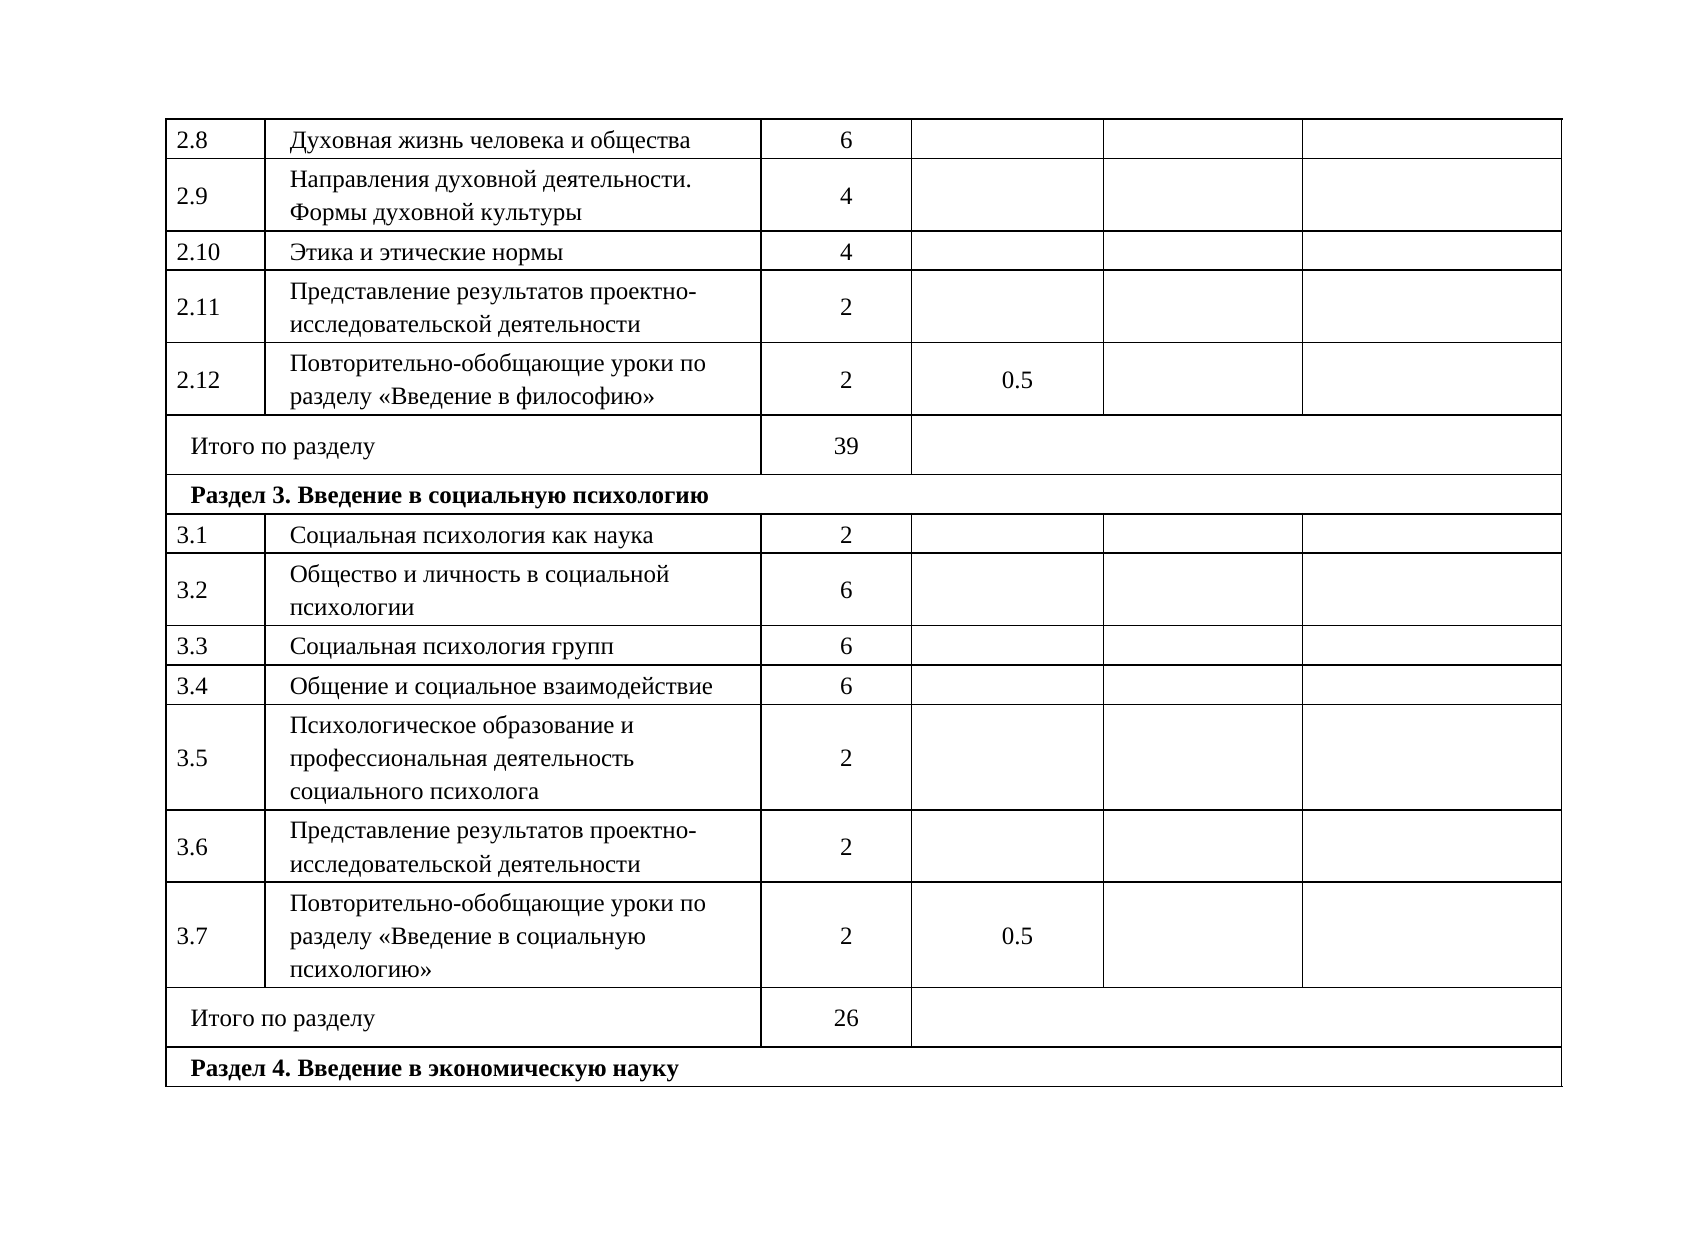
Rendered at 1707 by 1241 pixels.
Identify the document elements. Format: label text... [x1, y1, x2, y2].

table_cell [912, 705, 1103, 809]
table_cell [1104, 811, 1302, 881]
table_cell [1303, 515, 1561, 552]
table_cell [912, 554, 1103, 625]
table_cell [1303, 159, 1561, 230]
table_cell 0.5 [912, 883, 1103, 987]
table_cell 39 [762, 416, 911, 473]
table_cell 2 [762, 271, 911, 342]
table_cell Социальная психология групп [266, 626, 760, 664]
table_cell [1303, 883, 1561, 987]
table_cell 3.2 [167, 554, 264, 625]
table_cell [1104, 271, 1302, 342]
table_cell Общество и личность в социальной психологии [266, 554, 760, 625]
table_cell [912, 416, 1561, 473]
table_cell 4 [762, 232, 911, 269]
table_cell [912, 666, 1103, 703]
table_cell 2.11 [167, 271, 264, 342]
table_cell Психологическое образование и профессиональная деятельность социального психолога [266, 705, 760, 809]
table_cell [912, 159, 1103, 230]
table_cell 6 [762, 120, 911, 157]
table_cell Повторительно-обобщающие уроки по разделу «Введение в социальную психологию» [266, 883, 760, 987]
table_cell 2.8 [167, 120, 264, 157]
table_cell 26 [762, 988, 911, 1046]
table_cell [912, 120, 1103, 157]
table_cell [1303, 811, 1561, 881]
table_cell 2.12 [167, 343, 264, 414]
table_cell [912, 988, 1561, 1046]
table_cell 2 [762, 705, 911, 809]
table_cell Представление результатов проектно-исследовательской деятельности [266, 271, 760, 342]
table_cell Раздел 3. Введение в социальную психологию [167, 475, 1561, 513]
table_cell 6 [762, 626, 911, 664]
table_cell 3.5 [167, 705, 264, 809]
table_cell [1104, 626, 1302, 664]
table_cell Этика и этические нормы [266, 232, 760, 269]
table_cell 2 [762, 811, 911, 881]
table_cell [1104, 554, 1302, 625]
table_cell [912, 626, 1103, 664]
table_cell [1104, 343, 1302, 414]
table_cell 3.1 [167, 515, 264, 552]
table_cell [1104, 159, 1302, 230]
table_cell [1104, 705, 1302, 809]
table_cell [1104, 883, 1302, 987]
table_cell [1303, 232, 1561, 269]
table_cell Итого по разделу [167, 988, 760, 1046]
table_cell Представление результатов проектно-исследовательской деятельности [266, 811, 760, 881]
table_cell Раздел 4. Введение в экономическую науку [167, 1048, 1561, 1086]
table_cell [912, 811, 1103, 881]
table_cell [1303, 705, 1561, 809]
table_cell 3.4 [167, 666, 264, 703]
table_cell [1303, 626, 1561, 664]
table_cell Итого по разделу [167, 416, 760, 473]
table_cell 0.5 [912, 343, 1103, 414]
table_cell 4 [762, 159, 911, 230]
table_cell 2.10 [167, 232, 264, 269]
table_cell [1104, 666, 1302, 703]
table_cell 6 [762, 554, 911, 625]
table_cell [1303, 666, 1561, 703]
table_cell [912, 271, 1103, 342]
table_cell [1104, 120, 1302, 157]
table_cell Направления духовной деятельности. Формы духовной культуры [266, 159, 760, 230]
table_cell 2 [762, 515, 911, 552]
table_cell [1303, 120, 1561, 157]
table_cell [1303, 554, 1561, 625]
table_cell Духовная жизнь человека и общества [266, 120, 760, 157]
table_cell [1104, 232, 1302, 269]
table_cell [912, 515, 1103, 552]
table_cell Социальная психология как наука [266, 515, 760, 552]
table_cell [1303, 343, 1561, 414]
table_cell [1104, 515, 1302, 552]
table_cell 3.7 [167, 883, 264, 987]
table_cell 2.9 [167, 159, 264, 230]
table_cell 3.6 [167, 811, 264, 881]
table_cell 2 [762, 343, 911, 414]
table_cell Повторительно-обобщающие уроки по разделу «Введение в философию» [266, 343, 760, 414]
table_cell 6 [762, 666, 911, 703]
table_cell Общение и социальное взаимодействие [266, 666, 760, 703]
table_cell [1303, 271, 1561, 342]
table_cell 3.3 [167, 626, 264, 664]
table_cell [912, 232, 1103, 269]
table_cell 2 [762, 883, 911, 987]
